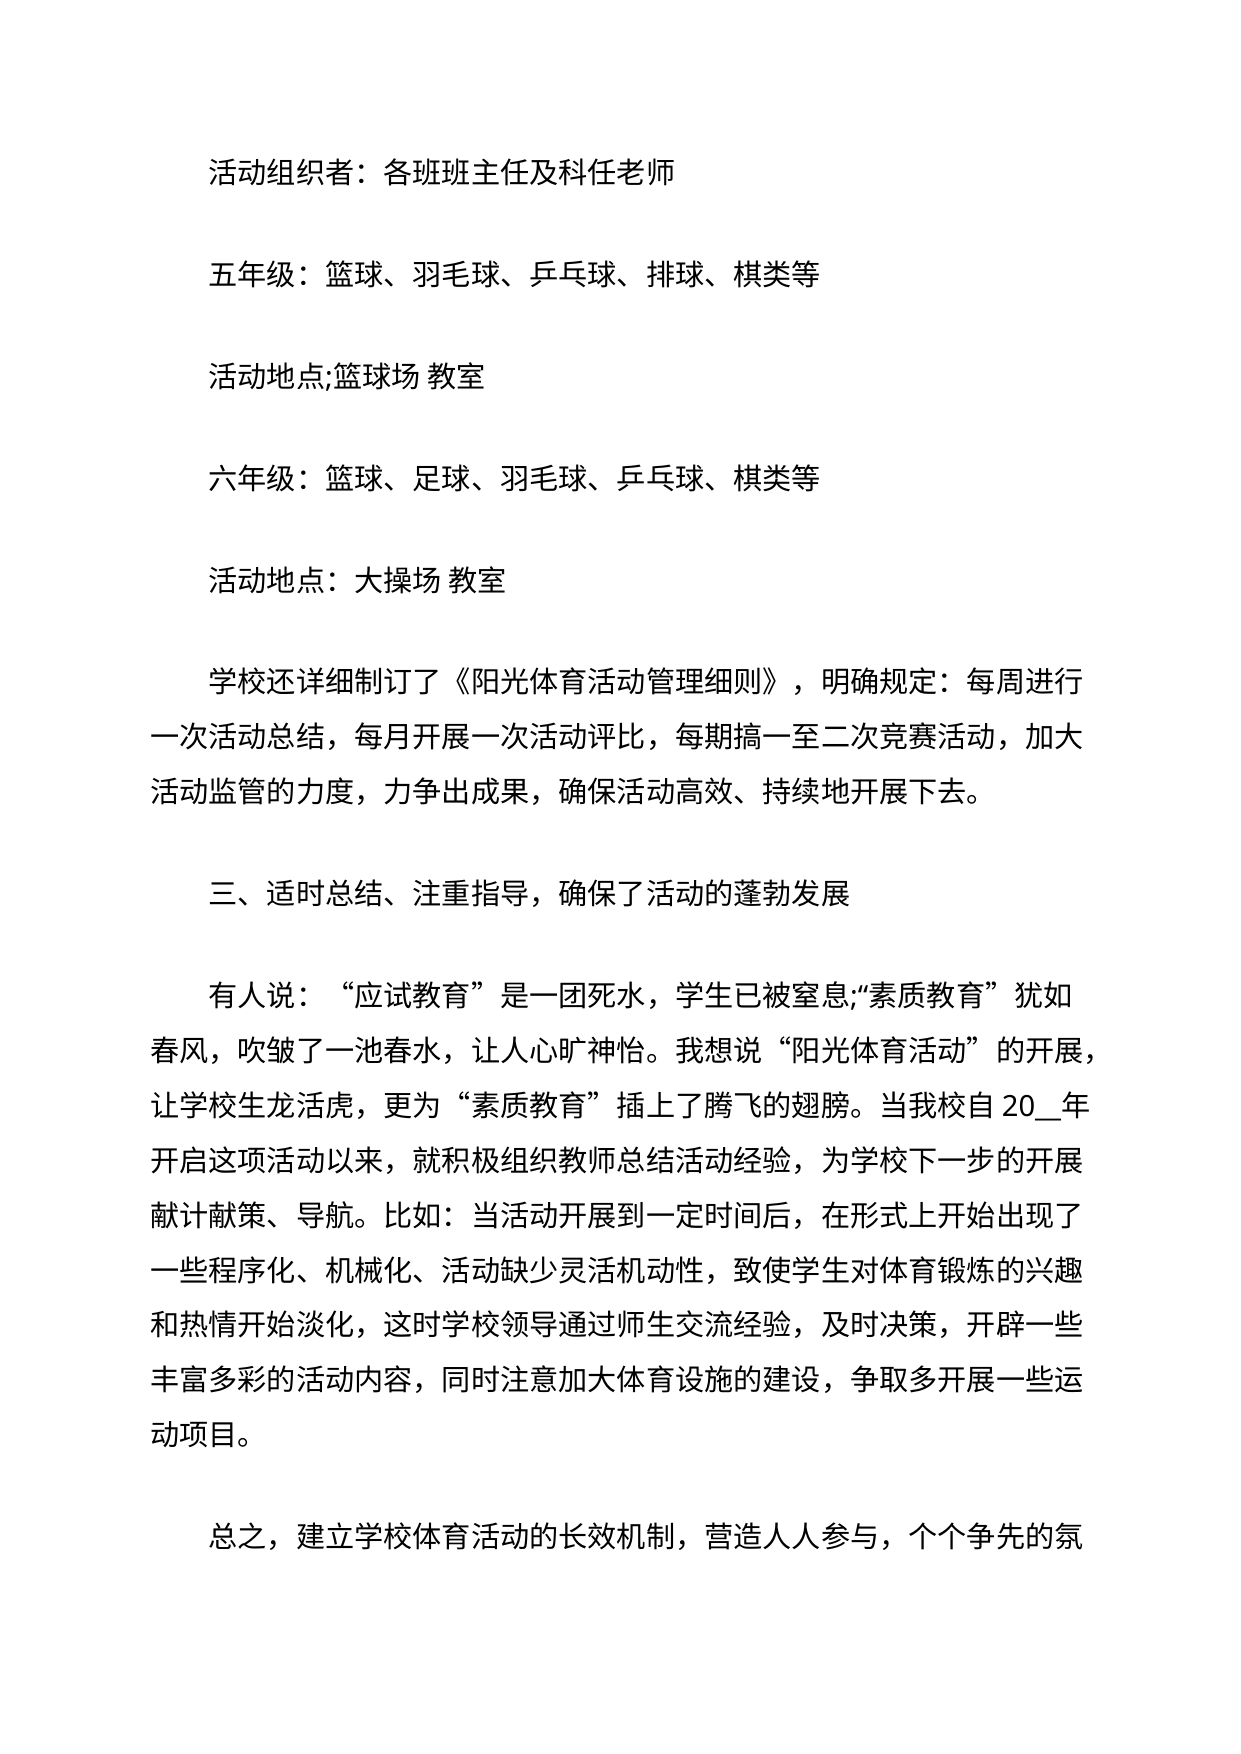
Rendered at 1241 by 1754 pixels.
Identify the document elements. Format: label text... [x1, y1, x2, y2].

text 活动地点;篮球场 教室 [150, 353, 1090, 396]
text 活动地点：大操场 教室 [150, 557, 1090, 599]
text 学校还详细制订了《阳光体育活动管理细则》，明确规定：每周进行一次活动总结，每月开展一次活动评比，每期搞一至二次竞赛活动，加大活动监管的力度，力争出成果，确保活动高效、持续地开展下去。 [150, 659, 1090, 811]
text 有人说：“应试教育”是一团死水，学生已被窒息;“素质教育”犹如春风，吹皱了一池春水，让人心旷神怡。我想说“阳光体育活动”的开展，让学校生龙活虎，更为“素质教育”插上了腾飞的翅膀。当我校自20__年开启这项活动以来，就积极组织教师总结活动经验，为学校下一步的开展献计献策、导航。比如：当活动开展到一定时间后，在形式上开始出现了一些程序化、机械化、活动缺少灵活机动性，致使学生对体育锻炼的兴趣和热情开始淡化，这时学校领导通过师生交流经验，及时决策，开辟一些丰富多彩的活动内容，同时注意加大体育设施的建设，争取多开展一些运动项目。 [150, 972, 1090, 1454]
text 六年级：篮球、足球、羽毛球、乒乓球、棋类等 [150, 456, 1090, 498]
text 五年级：篮球、羽毛球、乒乓球、排球、棋类等 [150, 252, 1090, 294]
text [150, 1513, 1090, 1556]
text 三、适时总结、注重指导，确保了活动的蓬勃发展 [150, 871, 1090, 913]
text 活动组织者：各班班主任及科任老师 [150, 150, 1090, 192]
